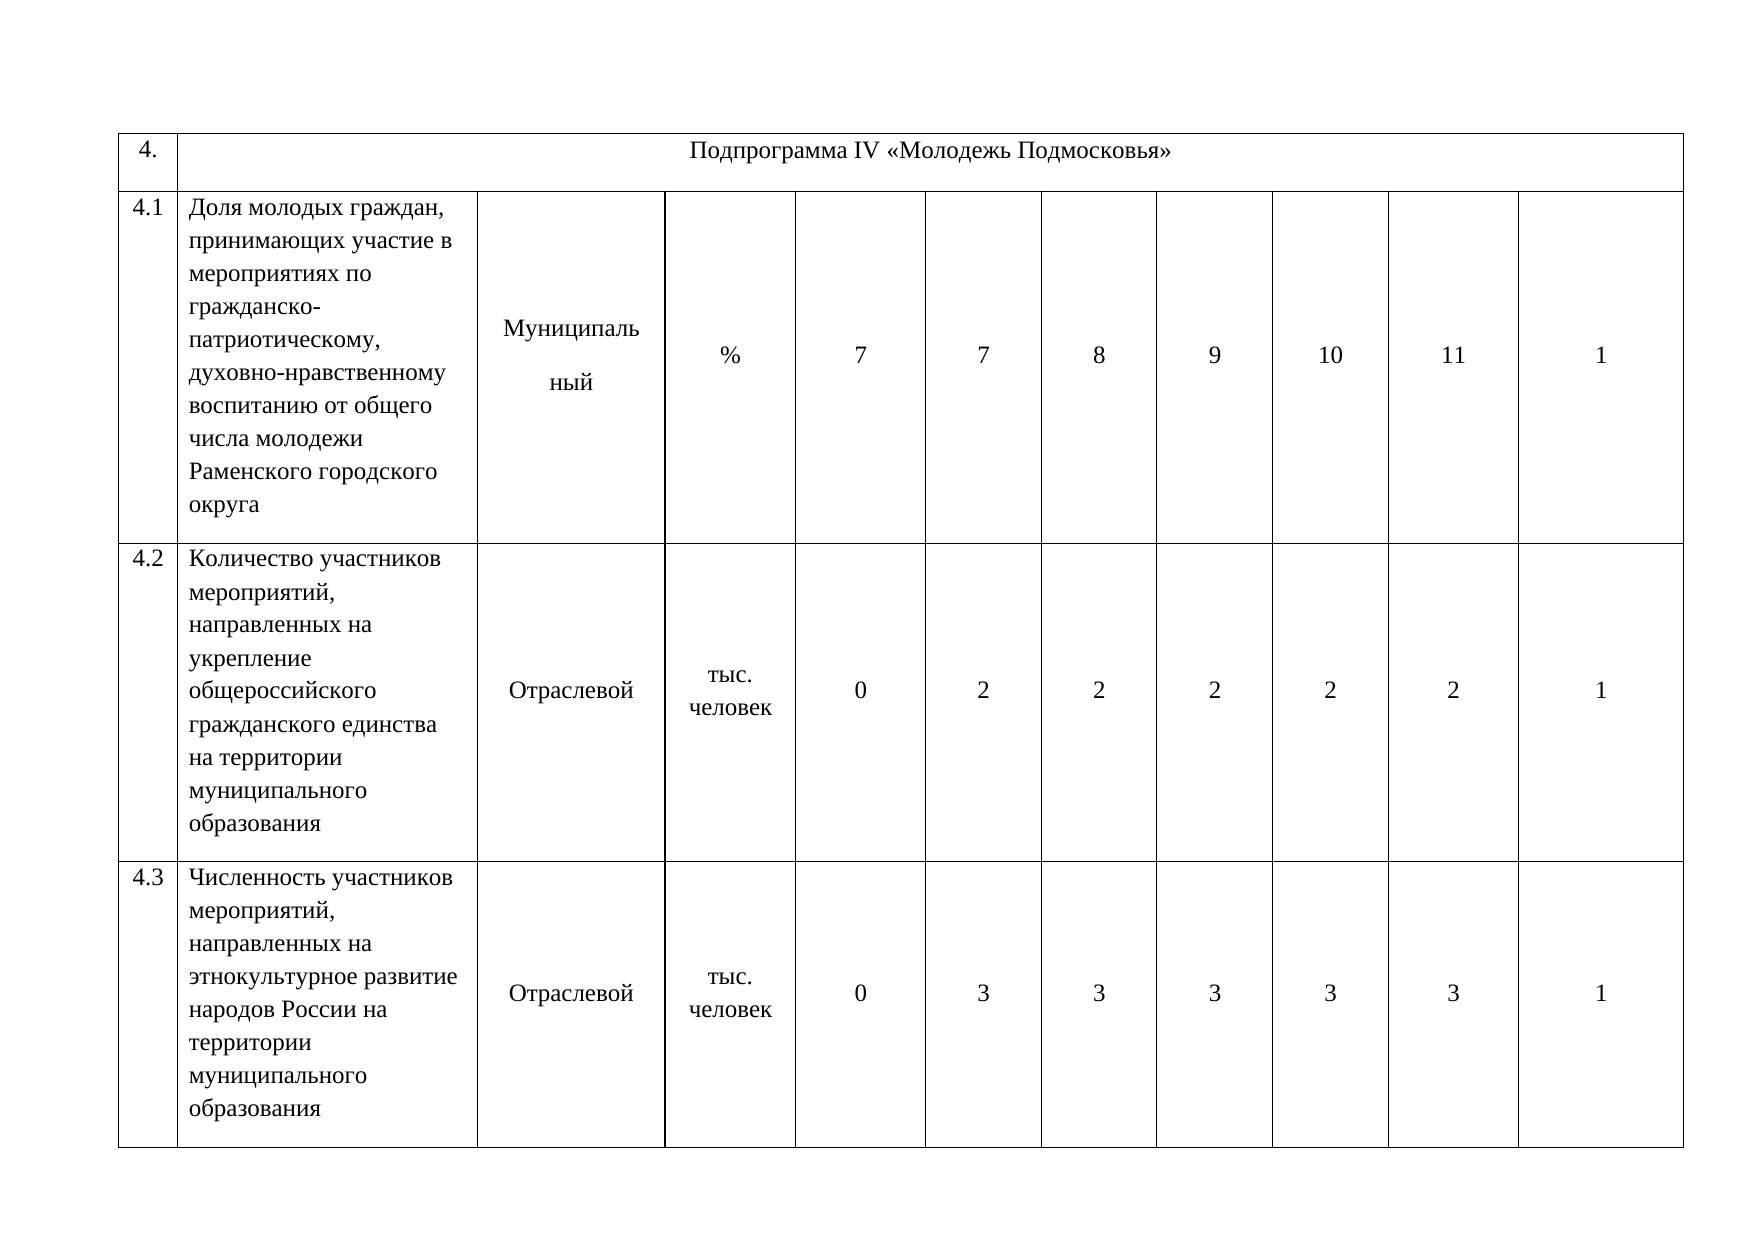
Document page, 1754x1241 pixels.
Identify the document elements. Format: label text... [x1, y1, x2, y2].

table_cell 2 [1389, 544, 1518, 861]
table_cell 7 [926, 192, 1041, 542]
table_cell 1 [1519, 192, 1683, 542]
table_cell 2 [1273, 544, 1388, 861]
table_cell 3 [1273, 862, 1388, 1147]
table_cell 2 [1042, 544, 1156, 861]
table_cell 3 [1042, 862, 1156, 1147]
table_cell 8 [1042, 192, 1156, 542]
table_cell 0 [796, 544, 925, 861]
table_cell 3 [926, 862, 1041, 1147]
table_cell 4.2 [119, 544, 177, 861]
table_cell 10 [1273, 192, 1388, 542]
table_cell Отраслевой [478, 862, 664, 1147]
table_cell 0 [796, 862, 925, 1147]
table_cell 2 [926, 544, 1041, 861]
table_cell Отраслевой [478, 544, 664, 861]
table_cell 4.3 [119, 862, 177, 1147]
table_cell Муниципаль ный [478, 192, 664, 542]
table_cell % [666, 192, 795, 542]
table_cell 9 [1157, 192, 1272, 542]
table_cell тыс. человек [666, 862, 795, 1147]
table_cell Подпрограмма IV «Молодежь Подмосковья» [178, 134, 1683, 191]
table_cell 3 [1389, 862, 1518, 1147]
table_cell 2 [1157, 544, 1272, 861]
table_cell 1 [1519, 862, 1683, 1147]
table_cell 3 [1157, 862, 1272, 1147]
table_cell тыс. человек [666, 544, 795, 861]
table_cell 4. [119, 134, 177, 191]
table_cell Численность участников мероприятий, направленных на этнокультурное развитие народов России на территории муниципального образования [178, 862, 477, 1147]
table_cell 7 [796, 192, 925, 542]
table_cell 1 [1519, 544, 1683, 861]
table_cell 11 [1389, 192, 1518, 542]
table_cell Количество участников мероприятий, направленных на укрепление общероссийского гражданского единства на территории муниципального образования [178, 544, 477, 861]
table_cell 4.1 [119, 192, 177, 542]
table_cell Доля молодых граждан, принимающих участие в мероприятиях по гражданско-патриотическому, духовно-нравственному воспитанию от общего числа молодежи Раменского городского округа [178, 192, 477, 542]
